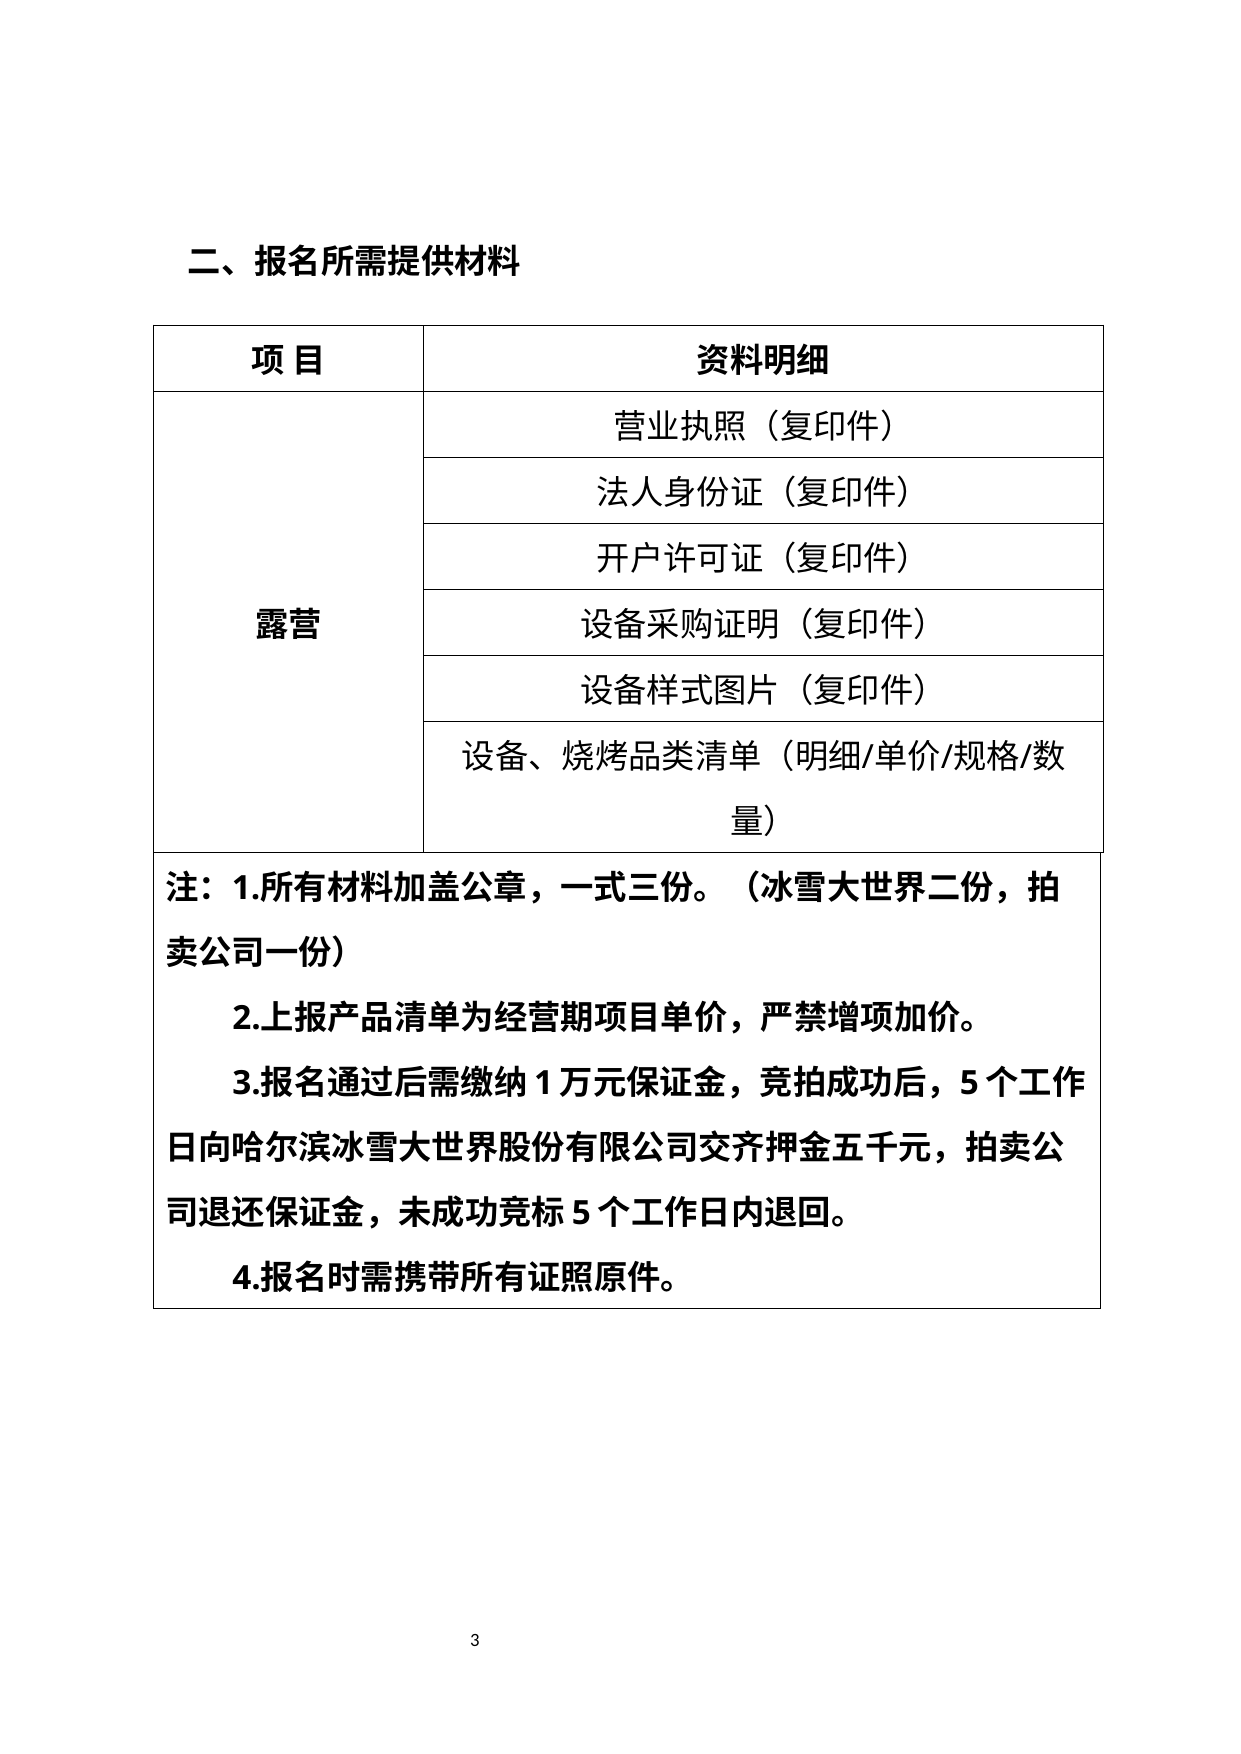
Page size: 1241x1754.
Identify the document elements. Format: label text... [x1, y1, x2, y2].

table_cell 法人身份证（复印件） [424, 458, 1103, 523]
table_header 资料明细 [424, 326, 1103, 391]
table_cell 营业执照（复印件） [424, 392, 1103, 457]
table_cell 设备、烧烤品类清单（明细/单价/规格/数量） [424, 722, 1103, 852]
table_cell 注：1.所有材料加盖公章，一式三份。（冰雪大世界二份，拍卖公司一份） 2.上报产品清单为经营期项目单价，严禁增项加价。 3.报名通过后需缴纳1万元保证金，竞拍成功后，5个工作日向哈尔滨冰雪大世界股份有限公司交齐押金五千元，拍卖公司退还保证金，未成功竞标5个工作日内退回。 4.报名时需携带所有证照原件。 [154, 853, 1100, 1308]
table_cell 设备采购证明（复印件） [424, 590, 1103, 655]
table_cell 露营 [154, 392, 423, 852]
table_header 项 目 [154, 326, 423, 391]
text 二、报名所需提供材料 [187, 227, 1053, 292]
table_cell 开户许可证（复印件） [424, 524, 1103, 589]
table_cell 设备样式图片（复印件） [424, 656, 1103, 721]
